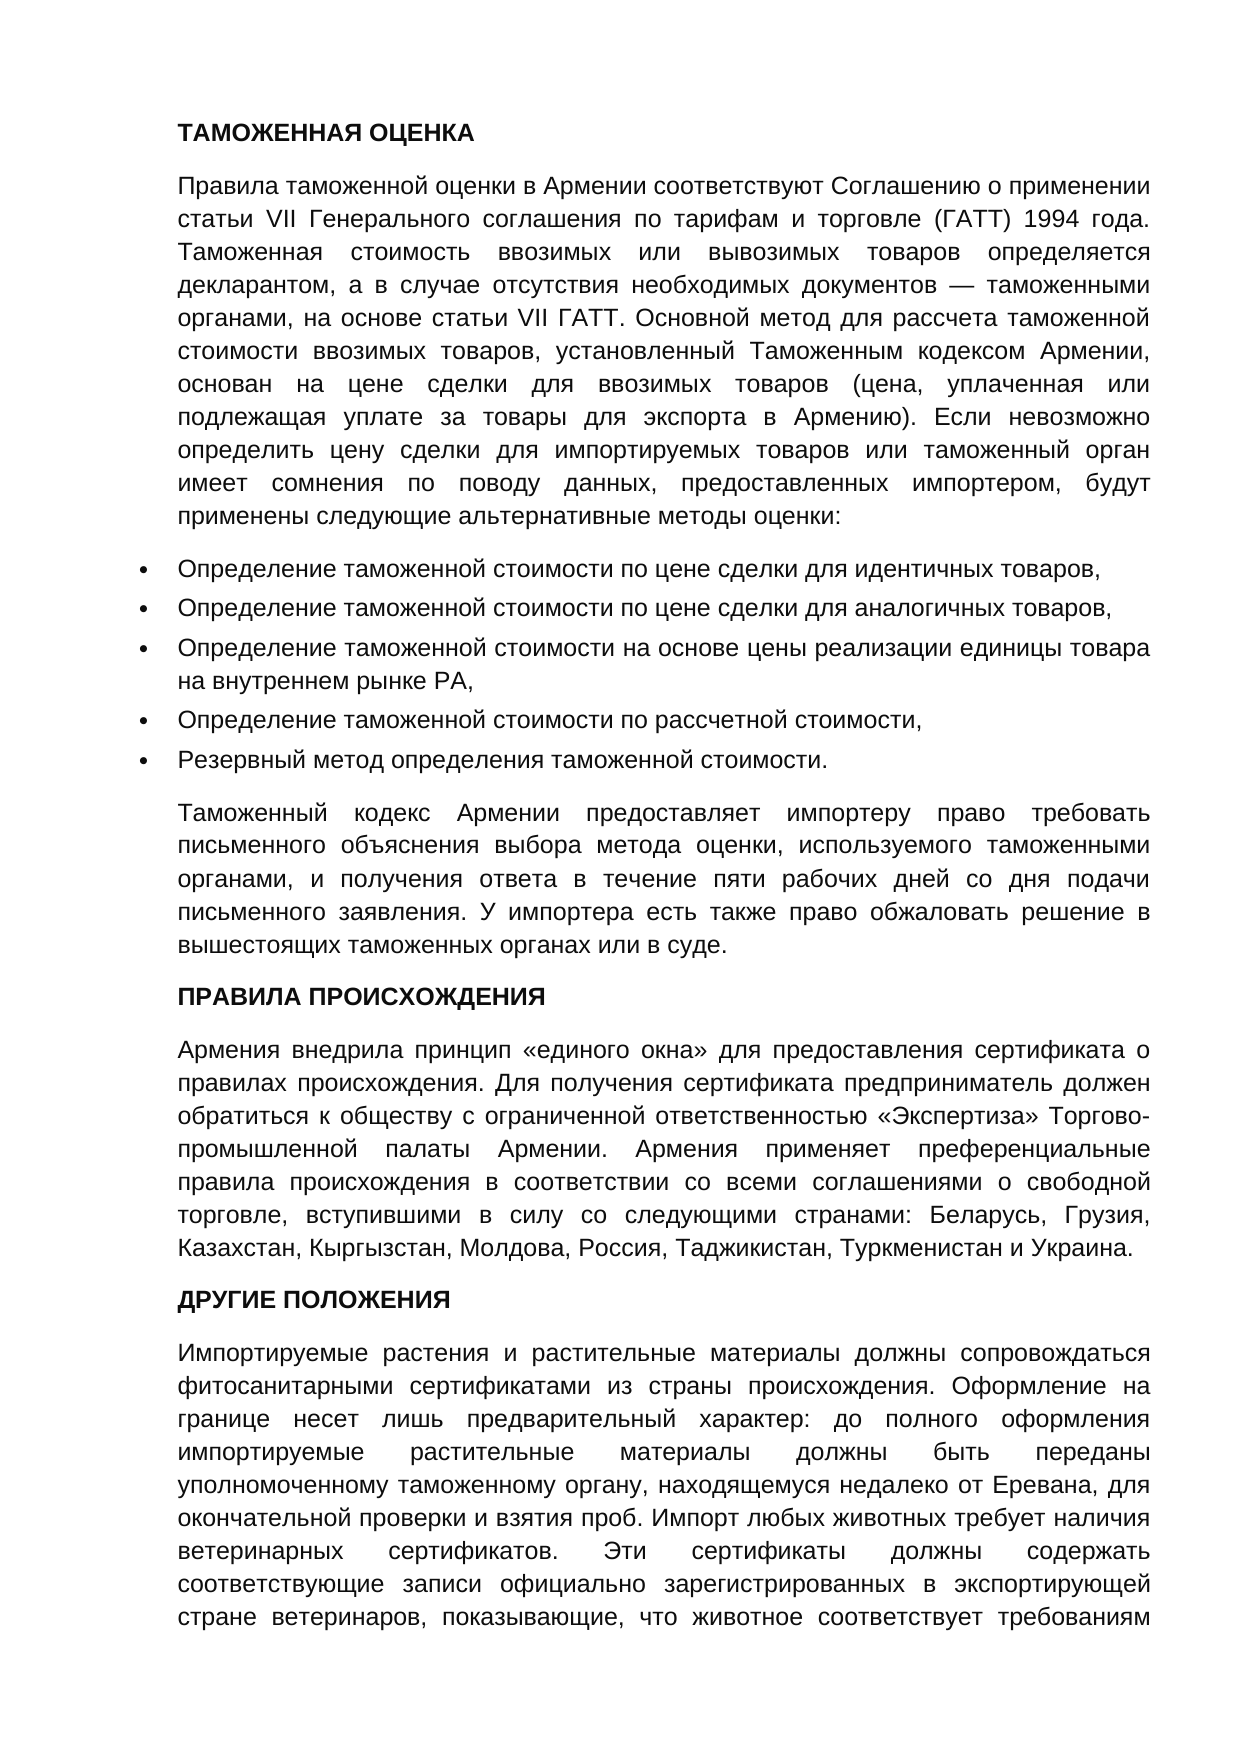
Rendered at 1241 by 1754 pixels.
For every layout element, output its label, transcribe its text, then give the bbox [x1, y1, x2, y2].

list Определение таможенной стоимости по цене сделки для идентичных товаров, [140, 553, 1152, 582]
text Правила таможенной оценки в Армении соответствуют Соглашению о применении статьи VII Генерального соглашения по тарифам и торговле (ГАТТ) 1994 года. Таможенная стоимость ввозимых или вывозимых товаров определяется декларантом, а в случае отсутствия необходимых документов — таможенными органами, на основе статьи VII ГАТТ. Основной метод для рассчета таможенной стоимости ввозимых товаров, установленный Таможенным кодексом Армении, основан на цене сделки для ввозимых товаров (цена, уплаченная или подлежащая уплате за товары для экспорта в Армению). Если невозможно определить цену сделки для импортируемых товаров или таможенный орган имеет сомнения по поводу данных, предоставленных импортером, будут применены следующие альтернативные методы оценки: [177, 171, 1152, 530]
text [177, 1338, 1152, 1631]
text ПРАВИЛА ПРОИСХОЖДЕНИЯ [177, 982, 1152, 1011]
list Определение таможенной стоимости по цене сделки для аналогичных товаров, [140, 593, 1152, 622]
text ТАМОЖЕННАЯ ОЦЕНКА [177, 118, 1152, 147]
list Резервный метод определения таможенной стоимости. [140, 745, 1152, 774]
list Определение таможенной стоимости по рассчетной стоимости, [140, 705, 1152, 734]
text ДРУГИЕ ПОЛОЖЕНИЯ [177, 1286, 1152, 1314]
text Таможенный кодекс Армении предоставляет импортеру право требовать письменного объяснения выбора метода оценки, используемого таможенными органами, и получения ответа в течение пяти рабочих дней со дня подачи письменного заявления. У импортера есть также право обжаловать решение в вышестоящих таможенных органах или в суде. [177, 797, 1152, 958]
list Определение таможенной стоимости на основе цены реализации единицы товара на внутреннем рынке РА, [140, 633, 1152, 694]
text Армения внедрила принцип «единого окна» для предоставления сертификата о правилах происхождения. Для получения сертификата предприниматель должен обратиться к обществу с ограниченной ответственностью «Экспертиза» Торгово-промышленной палаты Армении. Армения применяет преференциальные правила происхождения в соответствии со всеми соглашениями о свободной торговле, вступившими в силу со следующими странами: Беларусь, Грузия, Казахстан, Кыргызстан, Молдова, Россия, Таджикистан, Туркменистан и Украина. [177, 1035, 1152, 1262]
